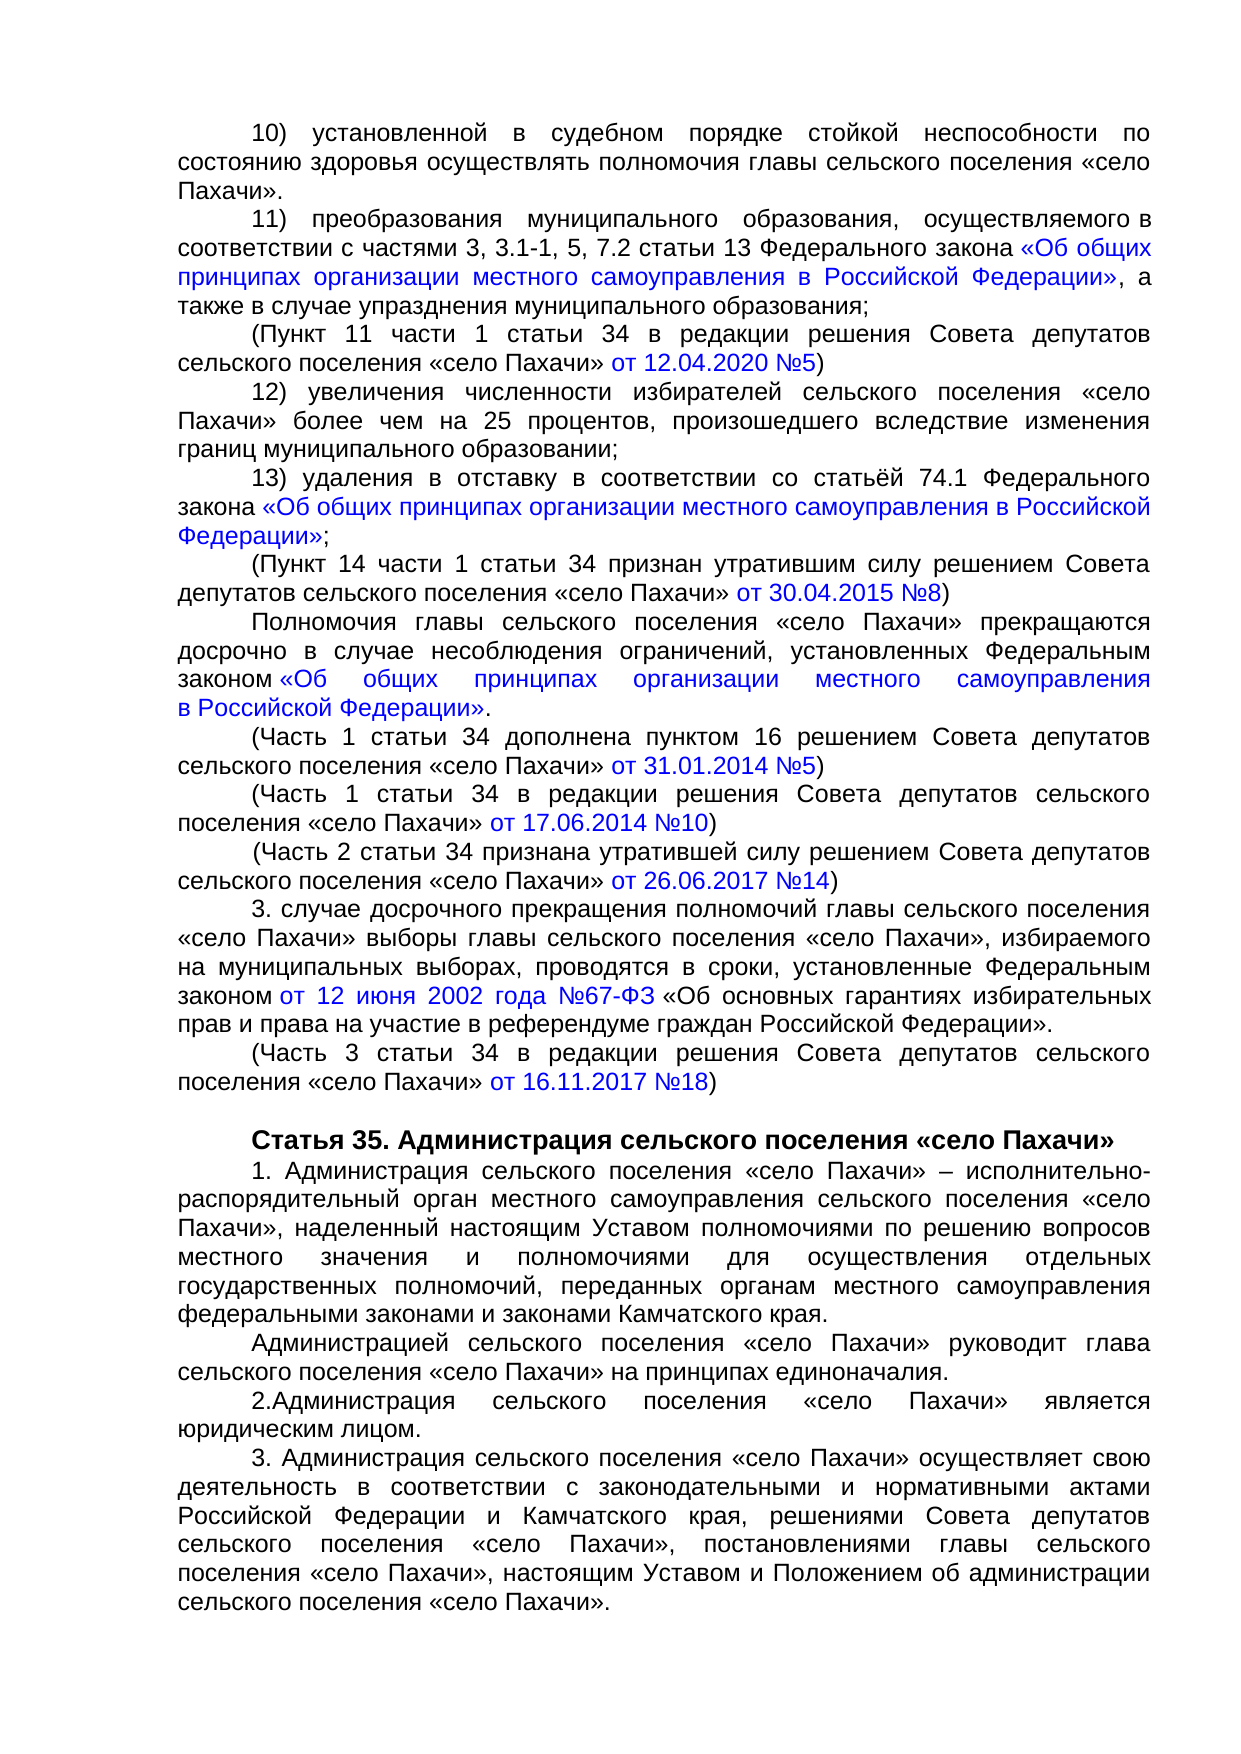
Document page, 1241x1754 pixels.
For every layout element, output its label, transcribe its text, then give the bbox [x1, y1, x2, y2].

text Администрацией сельского поселения «село Пахачи» руководит глава сельского поселения «село Пахачи» на принципах единоначалия. [177, 1328, 1152, 1386]
text 13) удаления в отставку в соответствии со статьёй 74.1 Федерального закона «Об общих принципах организации местного самоуправления в Российской Федерации»; [177, 463, 1152, 549]
text (Часть 2 статьи 34 признана утратившей силу решением Совета депутатов сельского поселения «село Пахачи» от 26.06.2017 №14) [177, 837, 1152, 894]
text 2.Администрация сельского поселения «село Пахачи» является юридическим лицом. [177, 1386, 1152, 1443]
text (Часть 3 статьи 34 в редакции решения Совета депутатов сельского поселения «село Пахачи» от 16.11.2017 №18) [177, 1038, 1152, 1096]
text 3. случае досрочного прекращения полномочий главы сельского поселения «село Пахачи» выборы главы сельского поселения «село Пахачи», избираемого на муниципальных выборах, проводятся в сроки, установленные Федеральным законом от 12 июня 2002 года №67-ФЗ «Об основных гарантиях избирательных прав и права на участие в референдуме граждан Российской Федерации». [177, 894, 1152, 1038]
text Статья 35. Администрация сельского поселения «село Пахачи» [177, 1124, 1152, 1156]
text 3. Администрация сельского поселения «село Пахачи» осуществляет свою деятельность в соответствии с законодательными и нормативными актами Российской Федерации и Камчатского края, решениями Совета депутатов сельского поселения «село Пахачи», постановлениями главы сельского поселения «село Пахачи», настоящим Уставом и Положением об администрации сельского поселения «село Пахачи». [177, 1443, 1152, 1616]
text (Часть 1 статьи 34 дополнена пунктом 16 решением Совета депутатов сельского поселения «село Пахачи» от 31.01.2014 №5) [177, 722, 1152, 779]
text 10) установленной в судебном порядке стойкой неспособности по состоянию здоровья осуществлять полномочия главы сельского поселения «село Пахачи». [177, 118, 1152, 204]
text 11) преобразования муниципального образования, осуществляемого в соответствии с частями 3, 3.1-1, 5, 7.2 статьи 13 Федерального закона «Об общих принципах организации местного самоуправления в Российской Федерации», а также в случае упразднения муниципального образования; [177, 204, 1152, 319]
text Полномочия главы сельского поселения «село Пахачи» прекращаются досрочно в случае несоблюдения ограничений, установленных Федеральным законом «Об общих принципах организации местного самоуправления в Российской Федерации». [177, 607, 1152, 722]
text (Часть 1 статьи 34 в редакции решения Совета депутатов сельского поселения «село Пахачи» от 17.06.2014 №10) [177, 779, 1152, 837]
text 1. Администрация сельского поселения «село Пахачи» – исполнительно-распорядительный орган местного самоуправления сельского поселения «село Пахачи», наделенный настоящим Уставом полномочиями по решению вопросов местного значения и полномочиями для осуществления отдельных государственных полномочий, переданных органам местного самоуправления федеральными законами и законами Камчатского края. [177, 1156, 1152, 1328]
text (Пункт 14 части 1 статьи 34 признан утратившим силу решением Совета депутатов сельского поселения «село Пахачи» от 30.04.2015 №8) [177, 549, 1152, 607]
text (Пункт 11 части 1 статьи 34 в редакции решения Совета депутатов сельского поселения «село Пахачи» от 12.04.2020 №5) [177, 319, 1152, 377]
text 12) увеличения численности избирателей сельского поселения «село Пахачи» более чем на 25 процентов, произошедшего вследствие изменения границ муниципального образовании; [177, 377, 1152, 463]
